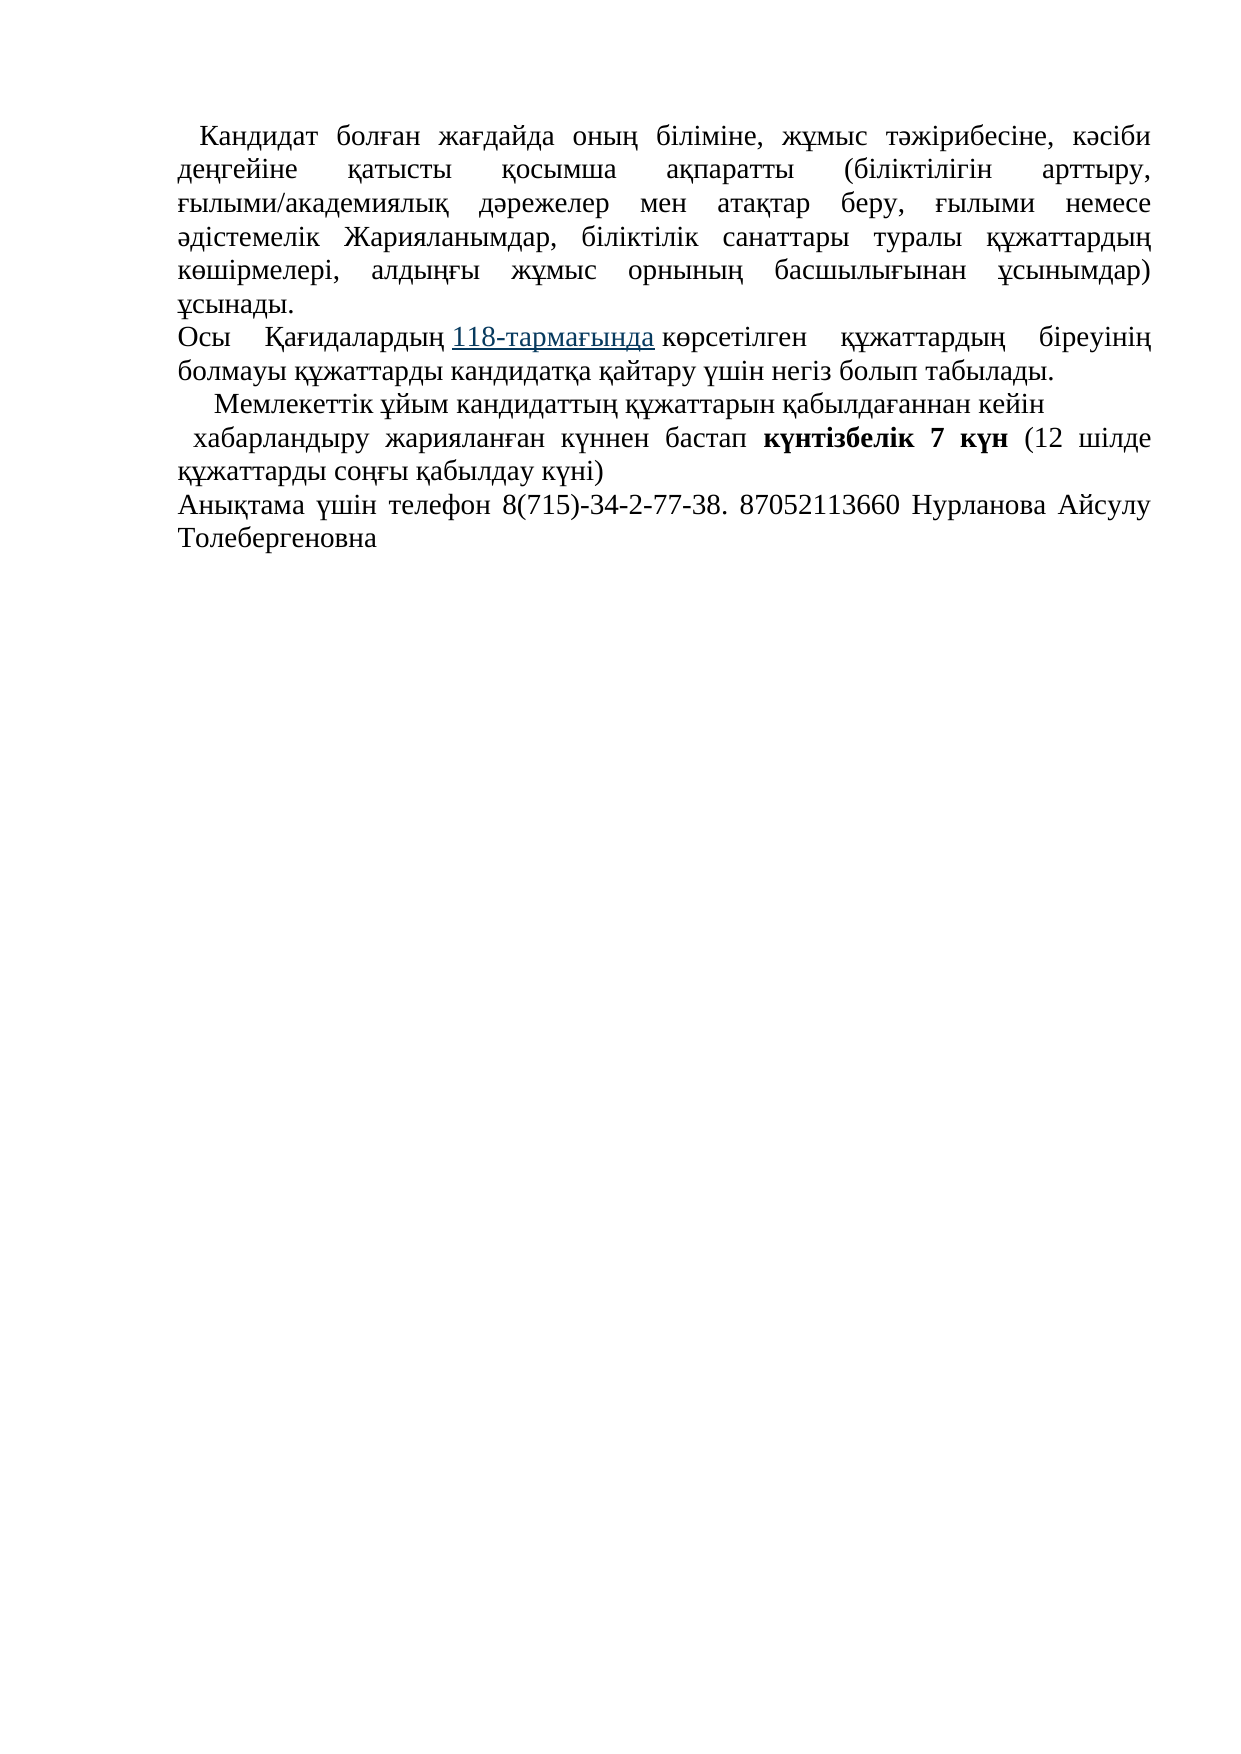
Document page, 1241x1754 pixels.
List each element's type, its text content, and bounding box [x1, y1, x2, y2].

text Осы Қағидалардың 118-тармағында көрсетілген құжаттардың біреуінің болмауы құжаттарды кандидатқа қайтару үшін негіз болып табылады. [177, 319, 1152, 386]
text хабарландыру жарияланған күннен бастап күнтізбелік 7 күн (12 шілде құжаттарды соңғы қабылдау күні) [177, 420, 1152, 487]
text Кандидат болған жағдайда оның біліміне, жұмыс тәжірибесіне, кәсіби деңгейіне қатысты қосымша ақпаратты (біліктілігін арттыру, ғылыми/академиялық дәрежелер мен атақтар беру, ғылыми немесе әдістемелік Жарияланымдар, біліктілік санаттары туралы құжаттардың көшірмелері, алдыңғы жұмыс орнының басшылығынан ұсынымдар) ұсынады. [177, 118, 1152, 319]
text Мемлекеттік ұйым кандидаттың құжаттарын қабылдағаннан кейін [177, 386, 1152, 420]
text Анықтама үшін телефон 8(715)-34-2-77-38. 87052113660 Нурланова Айсулу Толебергеновна [177, 487, 1152, 554]
